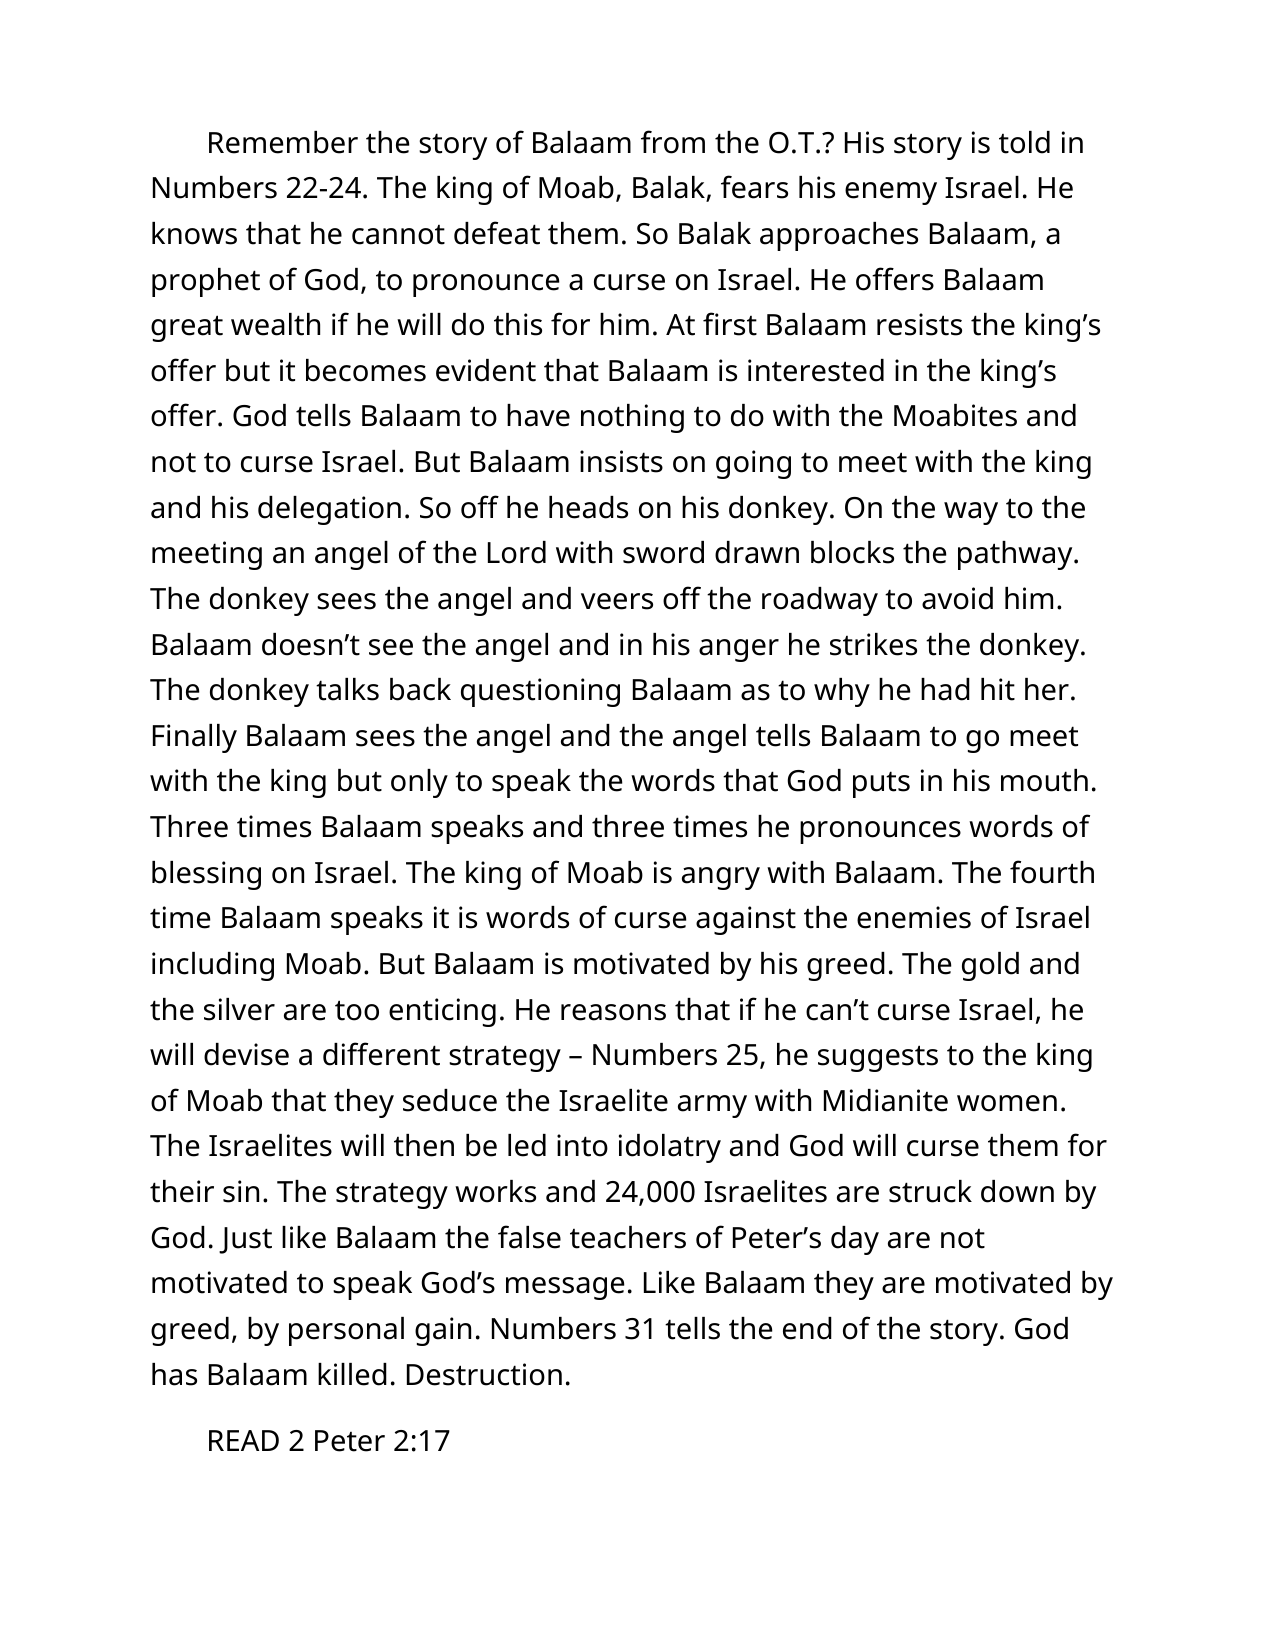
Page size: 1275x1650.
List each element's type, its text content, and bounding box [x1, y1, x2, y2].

text READ 2 Peter 2:17 [150, 1420, 1125, 1460]
text Remember the story of Balaam from the O.T.? His story is told in Numbers 22-24. The king of Moab, Balak, fears his enemy Israel. He knows that he cannot defeat them. So Balak approaches Balaam, a prophet of God, to pronounce a curse on Israel. He offers Balaam great wealth if he will do this for him. At first Balaam resists the king’s offer but it becomes evident that Balaam is interested in the king’s offer. God tells Balaam to have nothing to do with the Moabites and not to curse Israel. But Balaam insists on going to meet with the king and his delegation. So off he heads on his donkey. On the way to the meeting an angel of the Lord with sword drawn blocks the pathway. The donkey sees the angel and veers off the roadway to avoid him. Balaam doesn’t see the angel and in his anger he strikes the donkey. The donkey talks back questioning Balaam as to why he had hit her. Finally Balaam sees the angel and the angel tells Balaam to go meet with the king but only to speak the words that God puts in his mouth. Three times Balaam speaks and three times he pronounces words of blessing on Israel. The king of Moab is angry with Balaam. The fourth time Balaam speaks it is words of curse against the enemies of Israel including Moab. But Balaam is motivated by his greed. The gold and the silver are too enticing. He reasons that if he can’t curse Israel, he will devise a different strategy – Numbers 25, he suggests to the king of Moab that they seduce the Israelite army with Midianite women. The Israelites will then be led into idolatry and God will curse them for their sin. The strategy works and 24,000 Israelites are struck down by God. Just like Balaam the false teachers of Peter’s day are not motivated to speak God’s message. Like Balaam they are motivated by greed, by personal gain. Numbers 31 tells the end of the story. God has Balaam killed. Destruction. [150, 122, 1125, 1393]
